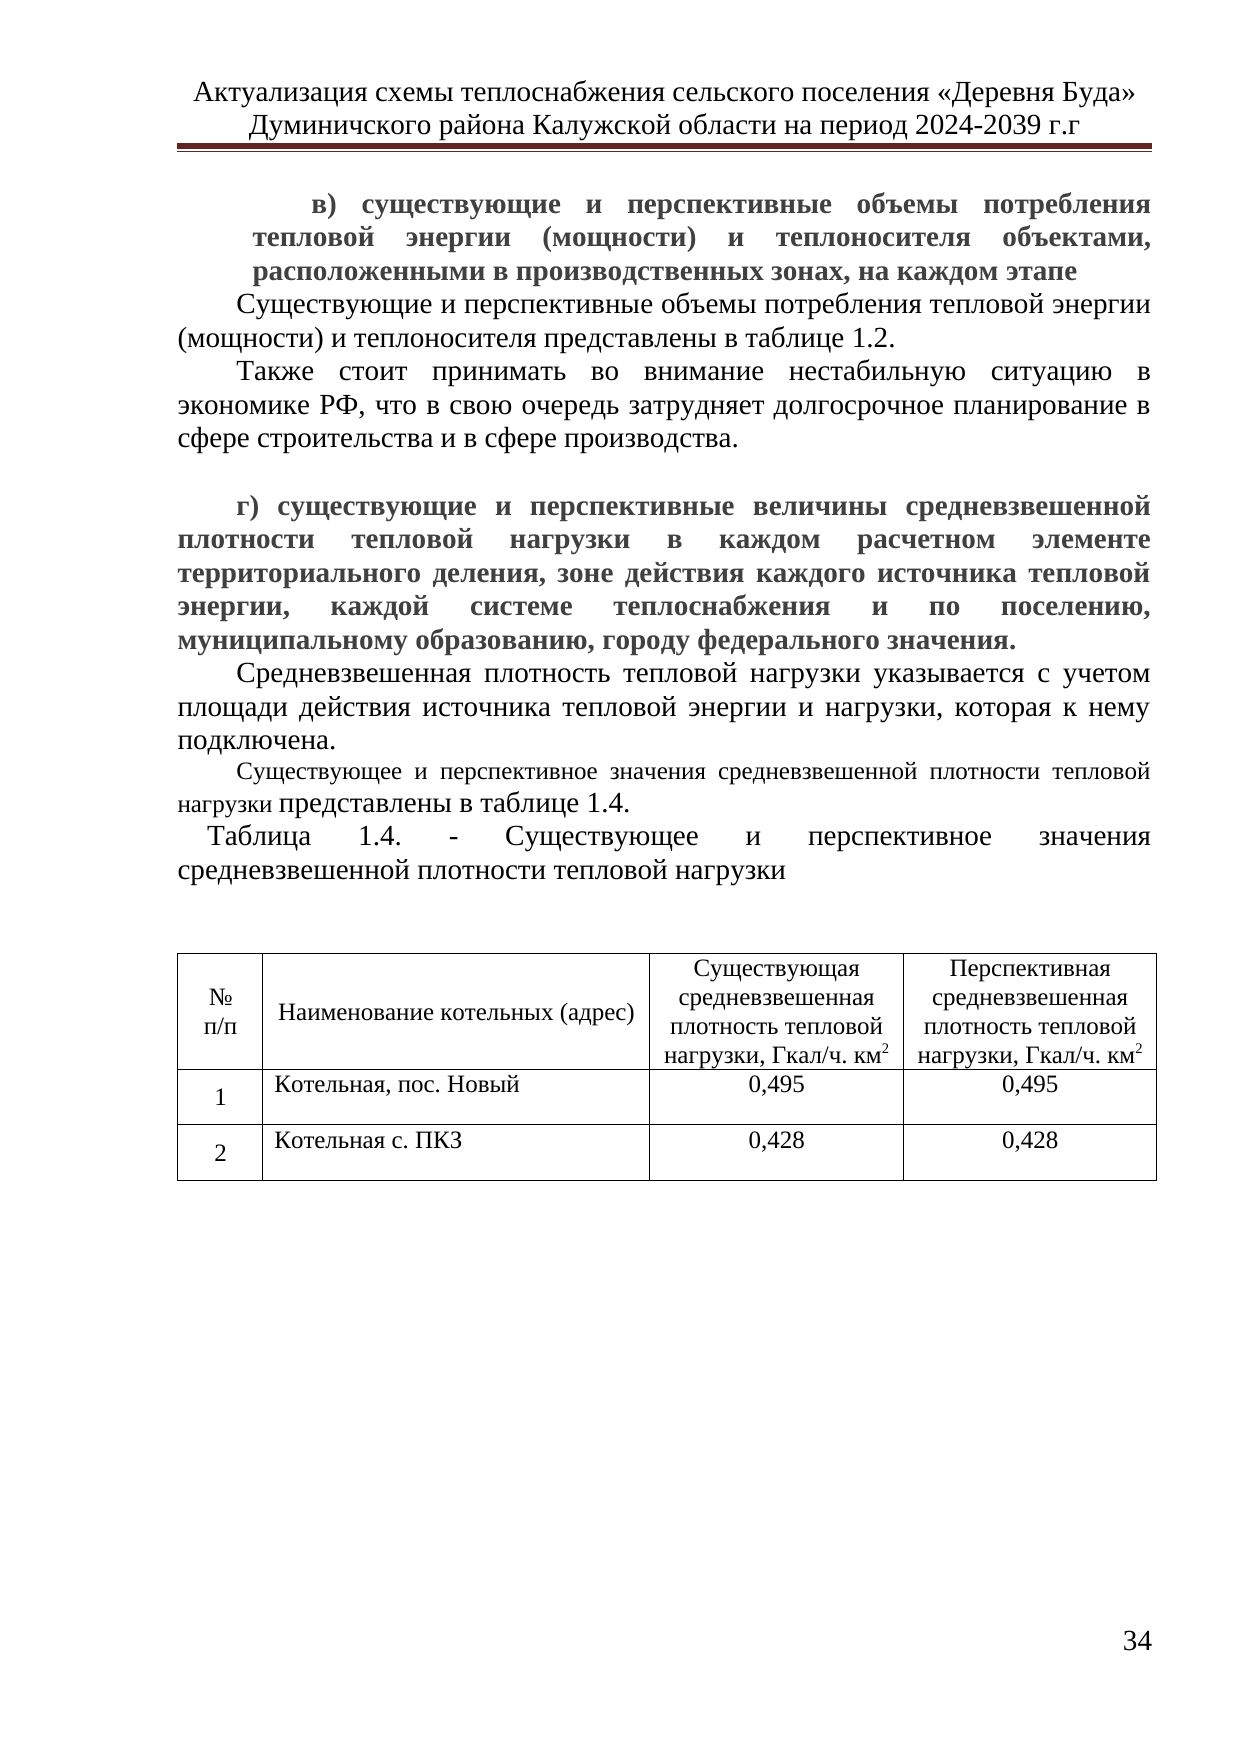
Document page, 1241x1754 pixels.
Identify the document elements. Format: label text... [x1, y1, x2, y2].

text Существующие и перспективные объемы потребления тепловой энергии (мощности) и теплоносителя представлены в таблице 1.2. [177, 286, 1152, 353]
text Существующее и перспективное значения средневзвешенной плотности тепловой нагрузки представлены в таблице 1.4. [177, 756, 1151, 818]
table_header Наименование котельных (адрес) [263, 954, 649, 1068]
table_header Перспективная средневзвешенная плотность тепловой нагрузки, Гкал/ч. км2 [904, 954, 1156, 1068]
text Также стоит принимать во внимание нестабильную ситуацию в экономике РФ, что в свою очередь затрудняет долгосрочное планирование в сфере строительства и в сфере производства. [177, 353, 1152, 454]
table_header Существующая средневзвешенная плотность тепловой нагрузки, Гкал/ч. км2 [650, 954, 903, 1068]
table_cell 0,495 [904, 1070, 1156, 1124]
table_cell Котельная с. ПКЗ [263, 1125, 649, 1180]
table_cell 0,428 [650, 1125, 903, 1180]
text Таблица 1.4. - Существующее и перспективное значения средневзвешенной плотности тепловой нагрузки [177, 818, 1151, 885]
subtitle в) существующие и перспективные объемы потребления тепловой энергии (мощности) и теплоносителя объектами, расположенными в производственных зонах, на каждом этапе [252, 186, 1152, 286]
table_cell Котельная, пос. Новый [263, 1070, 649, 1124]
table_cell 1 [178, 1070, 262, 1124]
table_cell 0,495 [650, 1070, 903, 1124]
table_header № п/п [178, 954, 262, 1068]
subtitle г) существующие и перспективные величины средневзвешенной плотности тепловой нагрузки в каждом расчетном элементе территориального деления, зоне действия каждого источника тепловой энергии, каждой системе теплоснабжения и по поселению, муниципальному образованию, городу федерального значения. [177, 488, 1152, 655]
table_cell 2 [178, 1125, 262, 1180]
table_cell 0,428 [904, 1125, 1156, 1180]
text Средневзвешенная плотность тепловой нагрузки указывается с учетом площади действия источника тепловой энергии и нагрузки, которая к нему подключена. [177, 655, 1151, 756]
